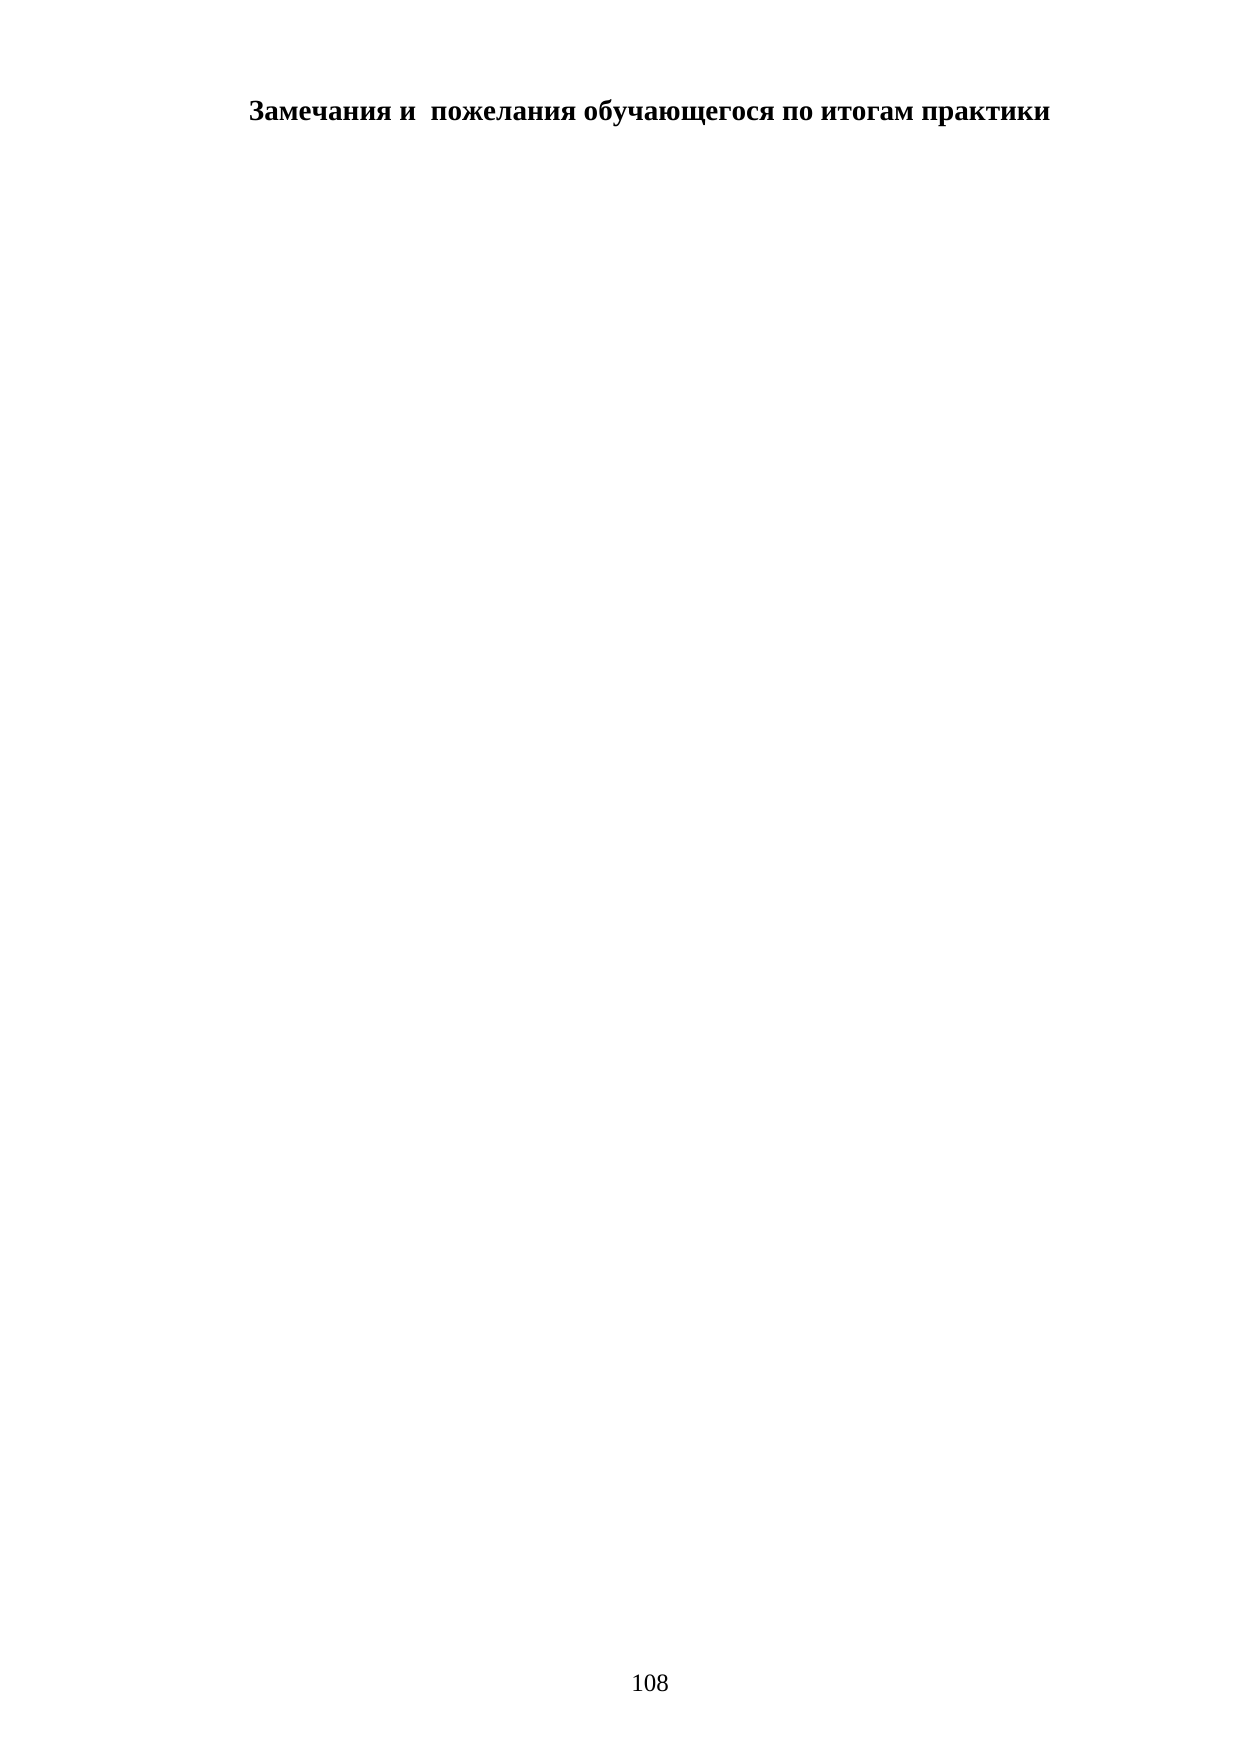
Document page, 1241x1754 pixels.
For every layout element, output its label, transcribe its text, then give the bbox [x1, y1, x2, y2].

text Замечания и пожелания обучающегося по итогам практики [118, 93, 1181, 126]
